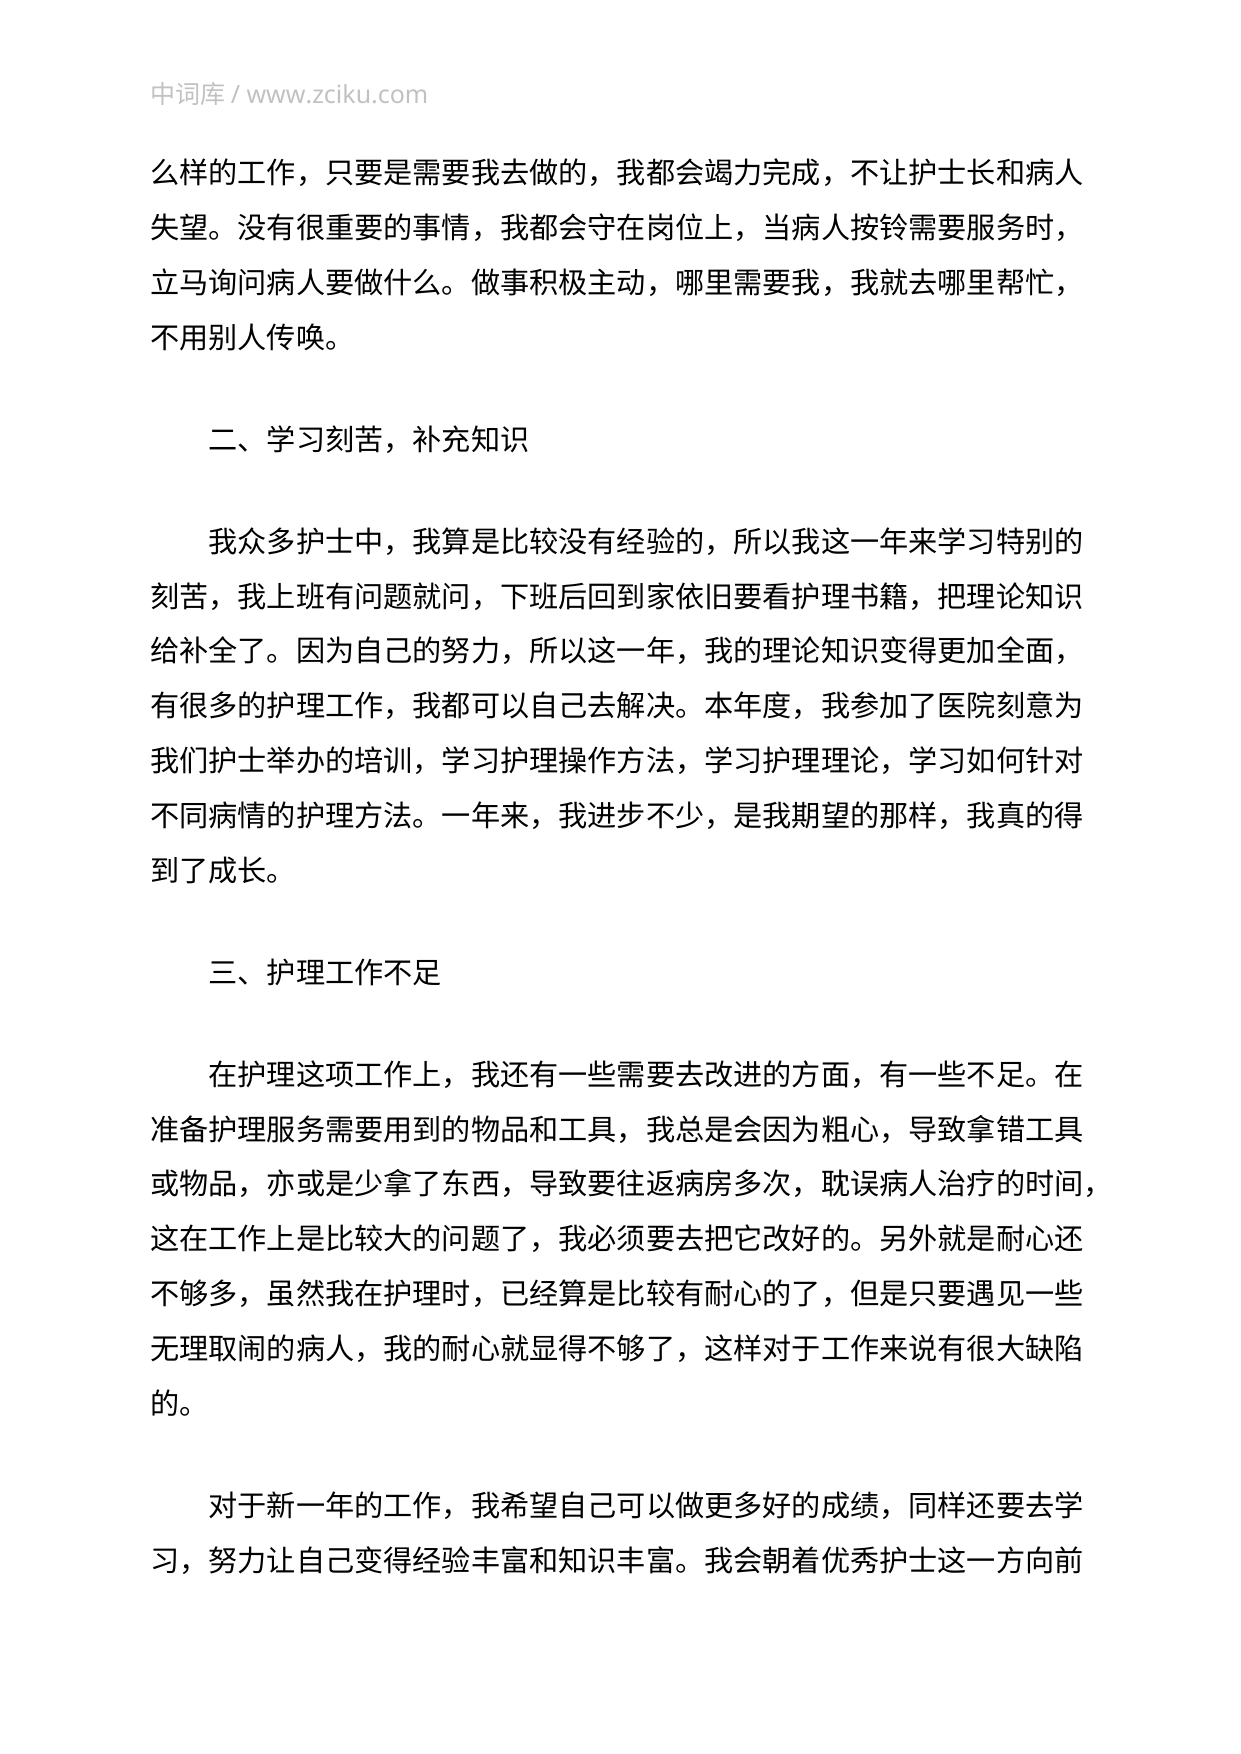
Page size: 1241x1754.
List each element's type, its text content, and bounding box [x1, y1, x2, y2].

text 我众多护士中，我算是比较没有经验的，所以我这一年来学习特别的刻苦，我上班有问题就问，下班后回到家依旧要看护理书籍，把理论知识给补全了。因为自己的努力，所以这一年，我的理论知识变得更加全面，有很多的护理工作，我都可以自己去解决。本年度，我参加了医院刻意为我们护士举办的培训，学习护理操作方法，学习护理理论，学习如何针对不同病情的护理方法。一年来，我进步不少，是我期望的那样，我真的得到了成长。 [150, 518, 1090, 890]
text 三、护理工作不足 [150, 949, 1090, 992]
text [150, 150, 1090, 357]
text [150, 1482, 1090, 1579]
text 在护理这项工作上，我还有一些需要去改进的方面，有一些不足。在准备护理服务需要用到的物品和工具，我总是会因为粗心，导致拿错工具或物品，亦或是少拿了东西，导致要往返病房多次，耽误病人治疗的时间，这在工作上是比较大的问题了，我必须要去把它改好的。另外就是耐心还不够多，虽然我在护理时，已经算是比较有耐心的了，但是只要遇见一些无理取闹的病人，我的耐心就显得不够了，这样对于工作来说有很大缺陷的。 [150, 1051, 1090, 1423]
text 二、学习刻苦，补充知识 [150, 416, 1090, 459]
